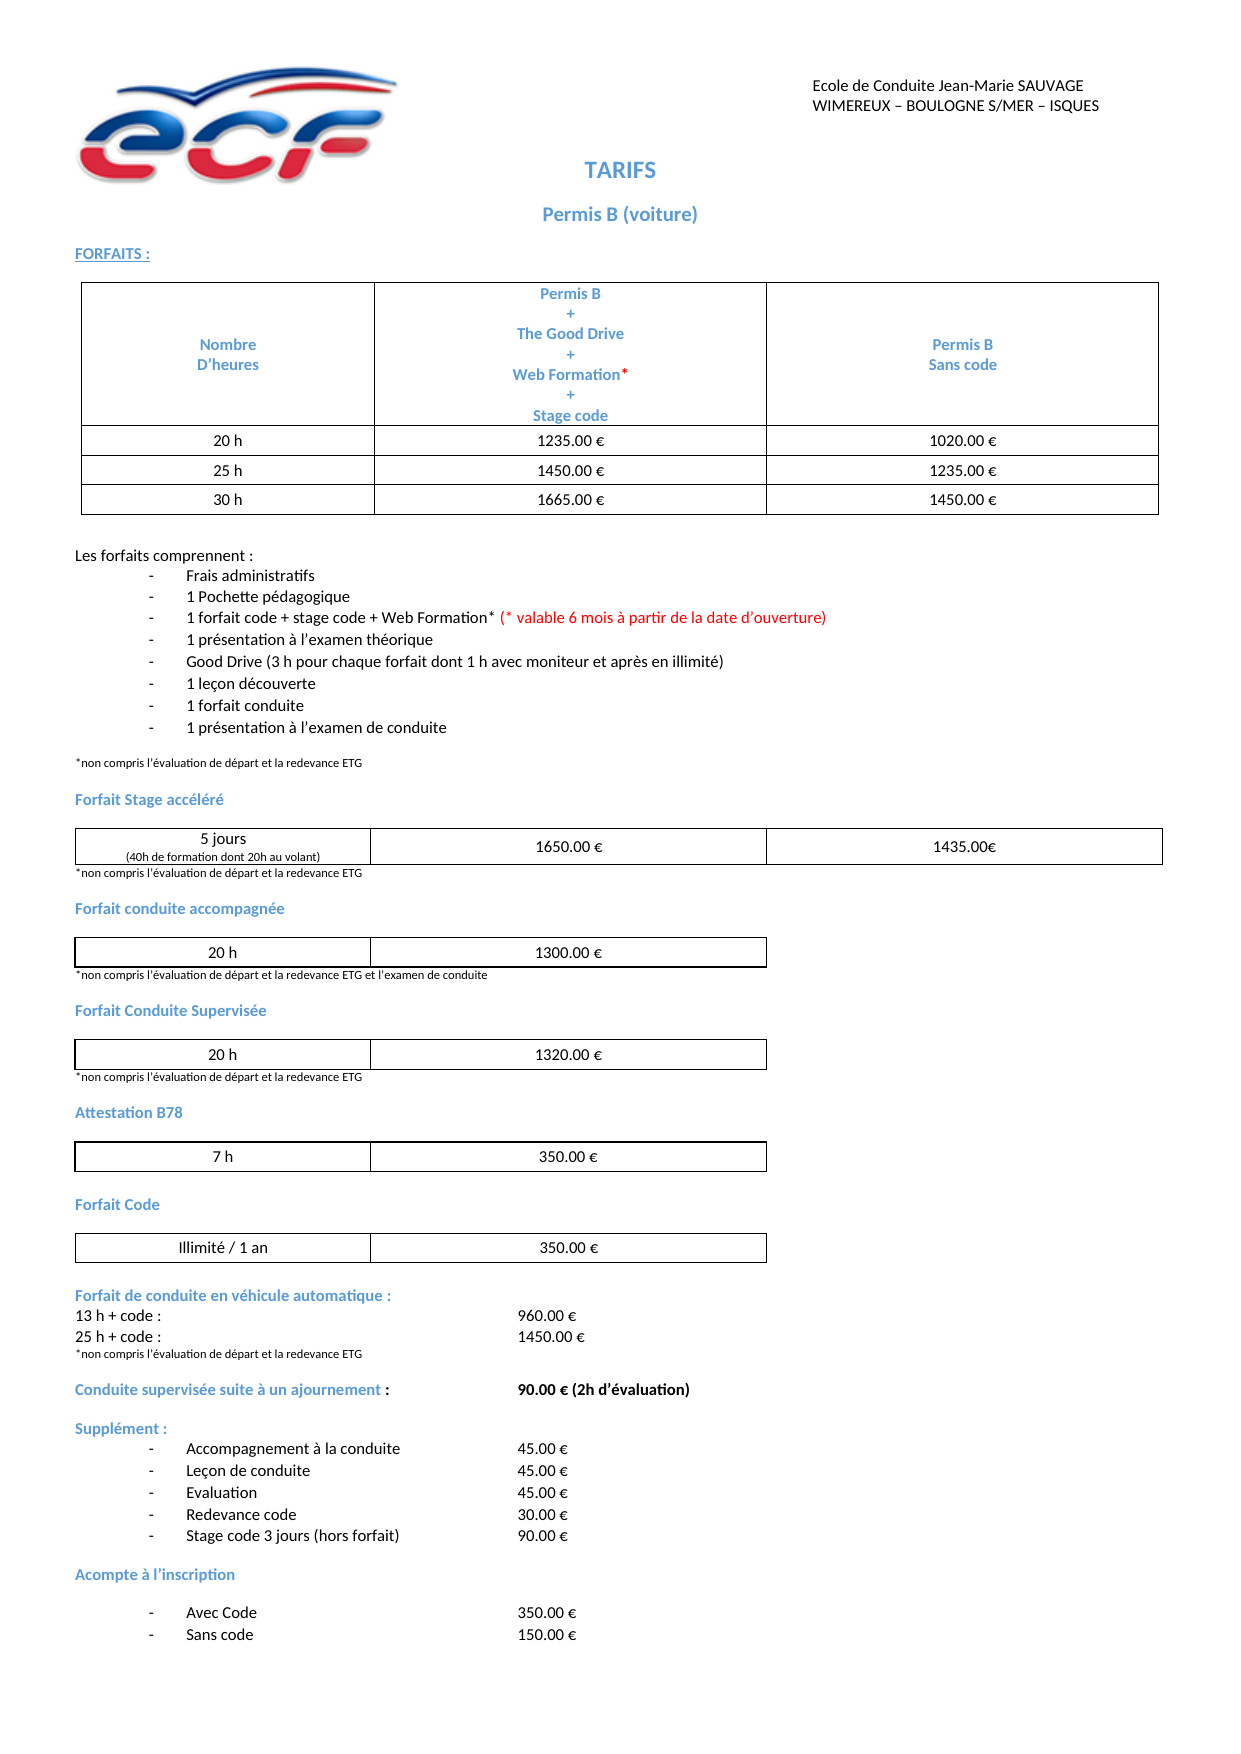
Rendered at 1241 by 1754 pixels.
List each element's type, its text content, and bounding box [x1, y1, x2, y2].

text Ecole de Conduite Jean-Marie SAUVAGE [75, 75, 1165, 95]
table_cell 1665.00 € [375, 485, 766, 514]
text TARIFS [75, 154, 1165, 185]
text Acompte à l’inscription [75, 1564, 1165, 1584]
text Forfait Conduite Supervisée [75, 1001, 1165, 1021]
table_header 5 jours (40h de formation dont 20h au volant) [76, 829, 370, 864]
table_cell 1450.00 € [375, 456, 766, 484]
text Forfait conduite accompagnée [75, 898, 1165, 918]
text WIMEREUX – BOULOGNE S/MER – ISQUES [812, 95, 1165, 116]
text Supplément : [75, 1418, 1165, 1438]
table_header Permis B + The Good Drive + Web Formation* + Stage code [375, 283, 766, 425]
table_header Permis B Sans code [767, 283, 1158, 425]
table_cell 20 h [82, 426, 374, 455]
table_cell 1450.00 € [767, 485, 1158, 514]
table_header Illimité / 1 an [76, 1234, 370, 1262]
table_cell 30 h [82, 485, 374, 514]
text FORFAITS : [75, 243, 1165, 264]
table_cell 1235.00 € [767, 456, 1158, 484]
text *non compris l’évaluation de départ et la redevance ETG et l’examen de conduite [75, 967, 1165, 983]
table_cell 1235.00 € [375, 426, 766, 455]
list 1 forfait code + stage code + Web Formation* (* valable 6 mois à partir de la date d’ouverture) [148, 608, 1165, 628]
text Permis B (voiture) [75, 201, 1165, 227]
table_header 1300.00 € [371, 938, 766, 966]
list Leçon de conduite 45.00 € [148, 1460, 1165, 1480]
text Forfait de conduite en véhicule automatique : [75, 1285, 1165, 1306]
table_header 1320.00 € [371, 1040, 766, 1069]
list Redevance code 30.00 € [148, 1504, 1165, 1524]
table_header 1650.00 € [371, 829, 766, 864]
text *non compris l’évaluation de départ et la redevance ETG [75, 1346, 1165, 1362]
list 1 Pochette pédagogique [148, 586, 1165, 606]
list Evaluation 45.00 € [148, 1482, 1165, 1502]
table_header 350.00 € [371, 1234, 766, 1262]
text Attestation B78 [75, 1103, 1165, 1123]
text 25 h + code : 1450.00 € [75, 1326, 1165, 1346]
list Good Drive (3 h pour chaque forfait dont 1 h avec moniteur et après en illimité) [148, 652, 1165, 672]
picture [46, 11, 438, 243]
table_header 20 h [76, 1040, 370, 1069]
table_cell 1020.00 € [767, 426, 1158, 455]
text Les forfaits comprennent : [75, 545, 1165, 566]
table_header 1435.00€ [767, 829, 1162, 864]
list Sans code 150.00 € [148, 1625, 1165, 1645]
list Avec Code 350.00 € [148, 1603, 1165, 1623]
text 13 h + code : 960.00 € [75, 1306, 1165, 1326]
table_header 20 h [76, 938, 370, 966]
list 1 leçon découverte [148, 673, 1165, 694]
list 1 présentation à l’examen de conduite [148, 717, 1165, 737]
text Forfait Stage accéléré [75, 789, 1165, 809]
table_cell 25 h [82, 456, 374, 484]
list Stage code 3 jours (hors forfait) 90.00 € [148, 1526, 1165, 1546]
text *non compris l’évaluation de départ et la redevance ETG [75, 865, 1165, 880]
list 1 forfait conduite [148, 695, 1165, 716]
table_header Nombre D’heures [82, 283, 374, 425]
text Forfait Code [75, 1194, 1165, 1214]
text *non compris l’évaluation de départ et la redevance ETG [75, 756, 1165, 771]
table_header 7 h [76, 1143, 370, 1171]
text Conduite supervisée suite à un ajournement : 90.00 € (2h d’évaluation) [75, 1379, 1165, 1400]
text *non compris l’évaluation de départ et la redevance ETG [75, 1070, 1165, 1085]
list 1 présentation à l’examen théorique [148, 630, 1165, 650]
table_header 350.00 € [371, 1143, 766, 1171]
list Accompagnement à la conduite 45.00 € [148, 1438, 1165, 1458]
list Frais administratifs [148, 566, 1165, 586]
